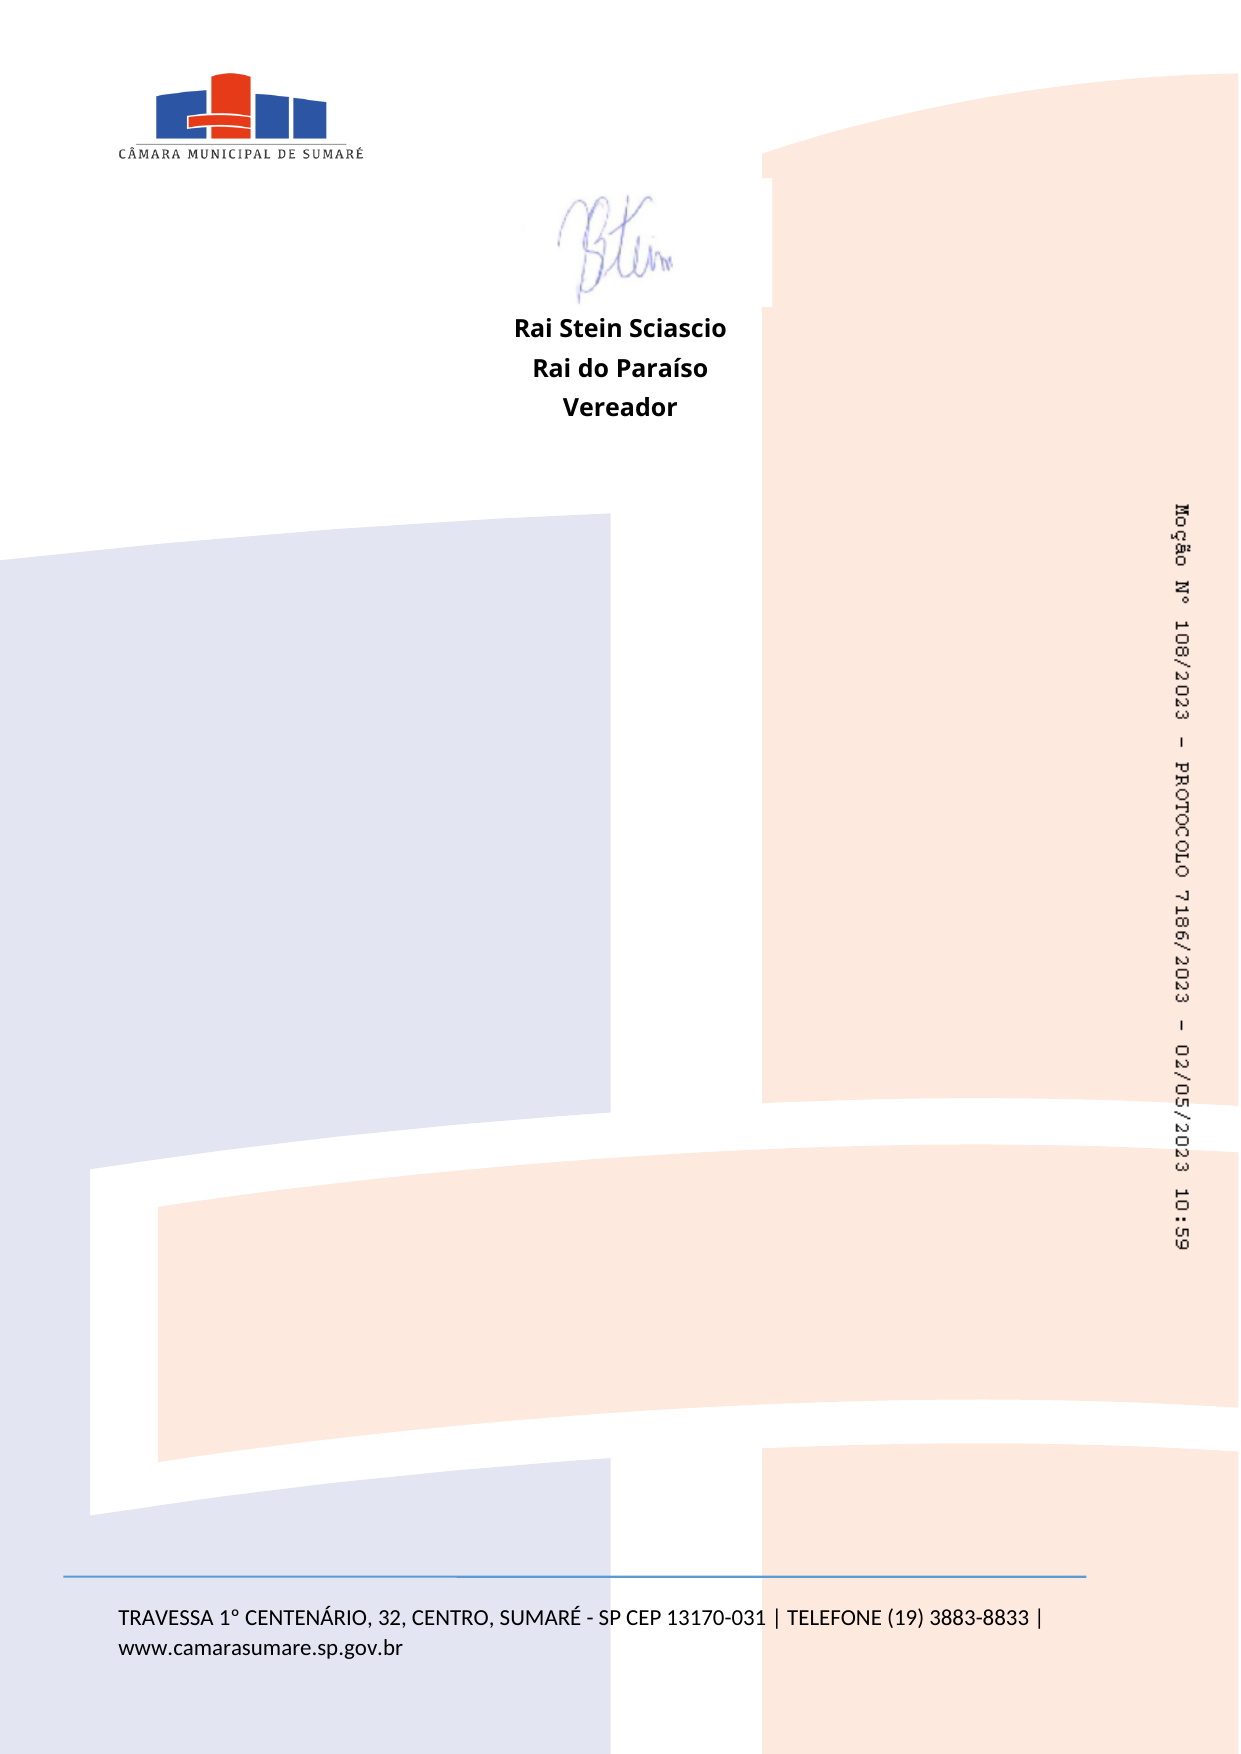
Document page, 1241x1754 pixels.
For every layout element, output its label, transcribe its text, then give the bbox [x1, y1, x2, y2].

text Rai Stein Sciascio [118, 311, 1122, 345]
picture [118, 73, 365, 161]
text Rai do Paraíso [118, 350, 1122, 384]
picture [1150, 500, 1213, 1254]
text Vereador [118, 389, 1122, 423]
